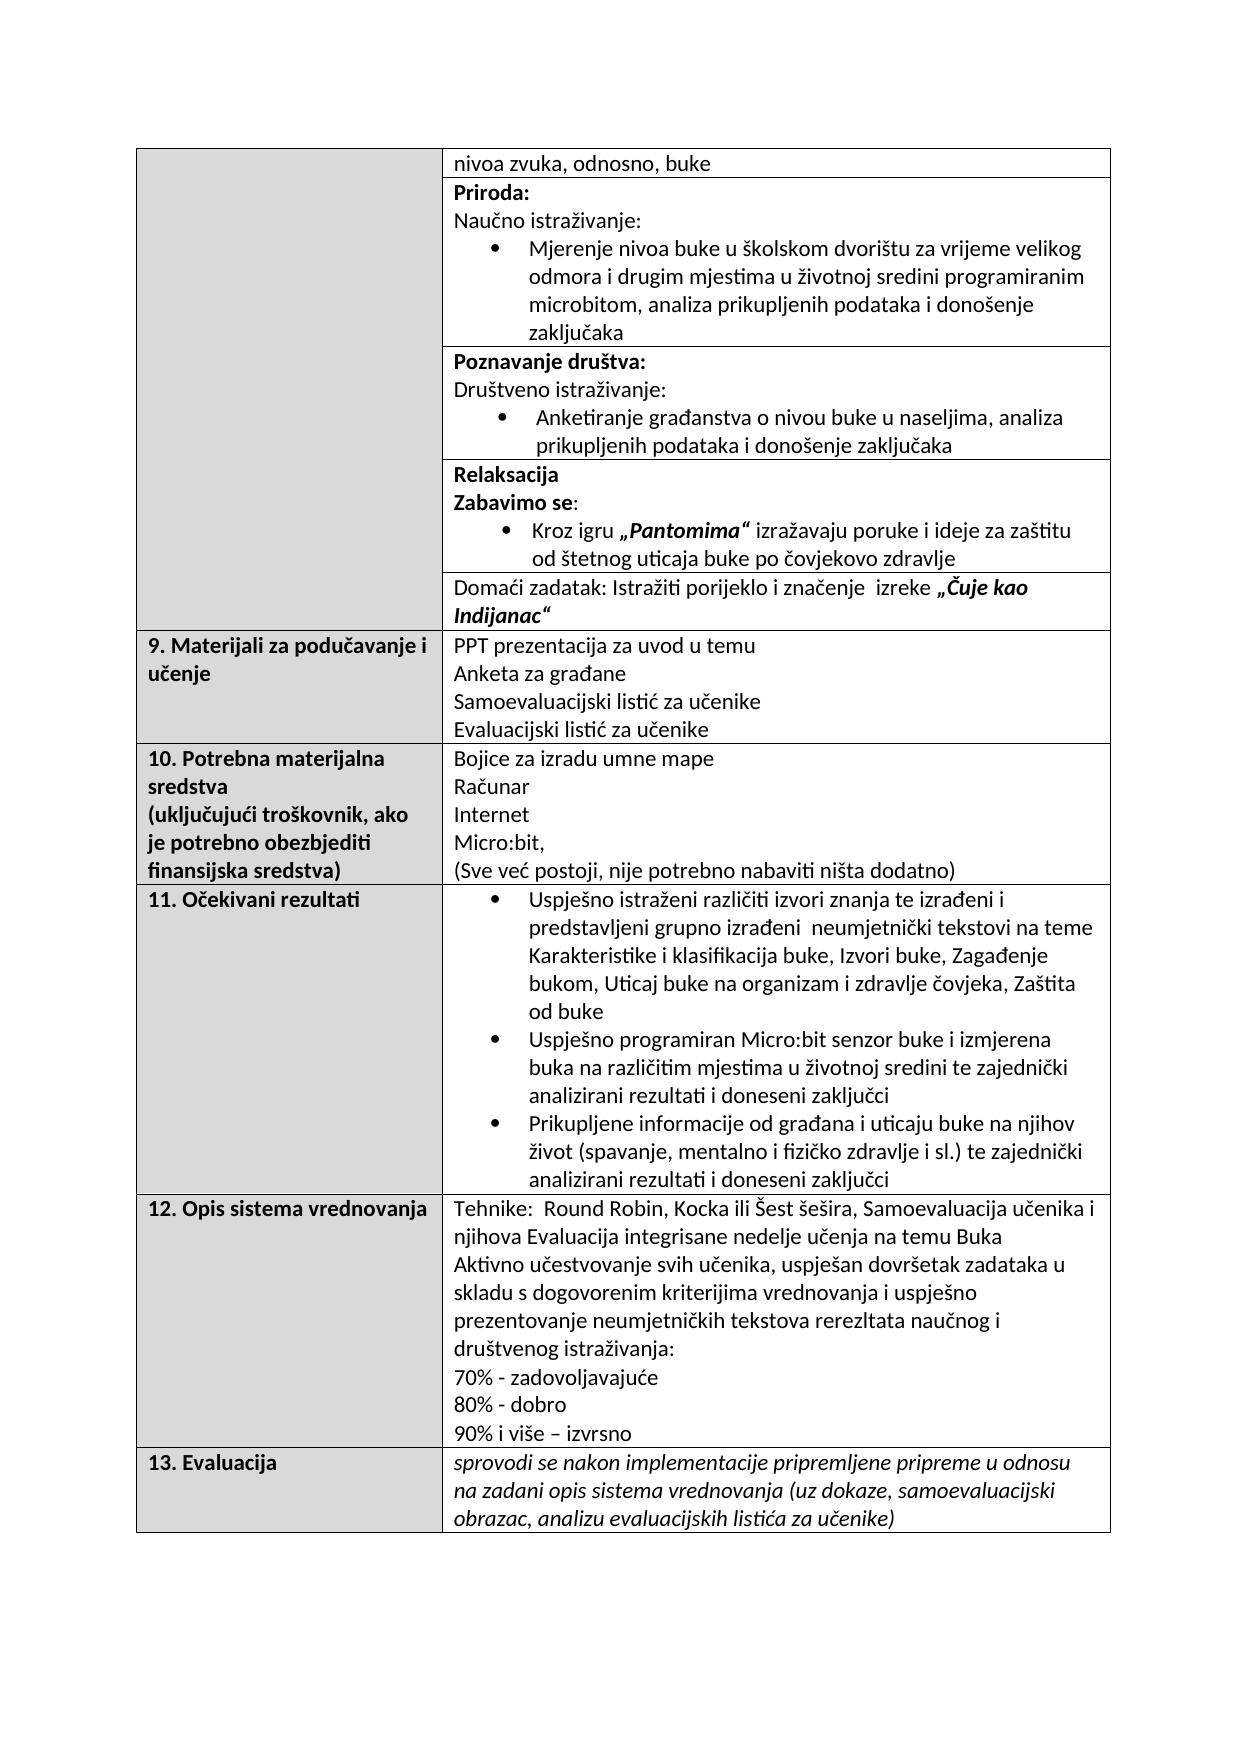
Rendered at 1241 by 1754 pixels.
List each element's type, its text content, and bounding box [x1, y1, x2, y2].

table_cell 9. Materijali za podučavanje i učenje [137, 631, 442, 743]
table_cell 10. Potrebna materijalna sredstva (uključujući troškovnik, ako je potrebno obezbjediti finansijska sredstva) [137, 744, 442, 884]
table_cell Poznavanje društva: Društveno istraživanje: Anketiranje građanstva o nivou buke u naseljima, analiza prikupljenih podataka i donošenje zaključaka [443, 347, 1110, 459]
table_cell sprovodi se nakon implementacije pripremljene pripreme u odnosu na zadani opis sistema vrednovanja (uz dokaze, samoevaluacijski obrazac, analizu evaluacijskih listića za učenike) [443, 1448, 1110, 1532]
table_cell Domaći zadatak: Istražiti porijeklo i značenje izreke „Čuje kao Indijanac“ [443, 573, 1110, 630]
table_cell Uspješno istraženi različiti izvori znanja te izrađeni i predstavljeni grupno izrađeni neumjetnički tekstovi na teme Karakteristike i klasifikacija buke, Izvori buke, Zagađenje bukom, Uticaj buke na organizam i zdravlje čovjeka, Zaštita od buke Uspješno programiran Micro:bit senzor buke i izmjerena buka na različitim mjestima u životnoj sredini te zajednički analizirani rezultati i doneseni zaključci Prikupljene informacije od građana i uticaju buke na njihov život (spavanje, mentalno i fizičko zdravlje i sl.) te zajednički analizirani rezultati i doneseni zaključci [443, 885, 1110, 1193]
table_cell 11. Očekivani rezultati [137, 885, 442, 1193]
table_cell Bojice za izradu umne mape Računar Internet Micro:bit, (Sve već postoji, nije potrebno nabaviti ništa dodatno) [443, 744, 1110, 884]
table_cell 13. Evaluacija [137, 1448, 442, 1532]
table_cell 12. Opis sistema vrednovanja [137, 1195, 442, 1447]
table_cell Relaksacija Zabavimo se: Kroz igru „Pantomima“ izražavaju poruke i ideje za zaštitu od štetnog uticaja buke po čovjekovo zdravlje [443, 460, 1110, 572]
table_cell Priroda: Naučno istraživanje: Mjerenje nivoa buke u školskom dvorištu za vrijeme velikog odmora i drugim mjestima u životnoj sredini programiranim microbitom, analiza prikupljenih podataka i donošenje zaključaka [443, 178, 1110, 346]
table_cell PPT prezentacija za uvod u temu Anketa za građane Samoevaluacijski listić za učenike Evaluacijski listić za učenike [443, 631, 1110, 743]
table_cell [443, 149, 1110, 177]
table_cell Tehnike: Round Robin, Kocka ili Šest šešira, Samoevaluacija učenika i njihova Evaluacija integrisane nedelje učenja na temu Buka Aktivno učestvovanje svih učenika, uspješan dovršetak zadataka u skladu s dogovorenim kriterijima vrednovanja i uspješno prezentovanje neumjetničkih tekstova rerezltata naučnog i društvenog istraživanja: 70% - zadovoljavajuće 80% - dobro 90% i više – izvrsno [443, 1195, 1110, 1447]
